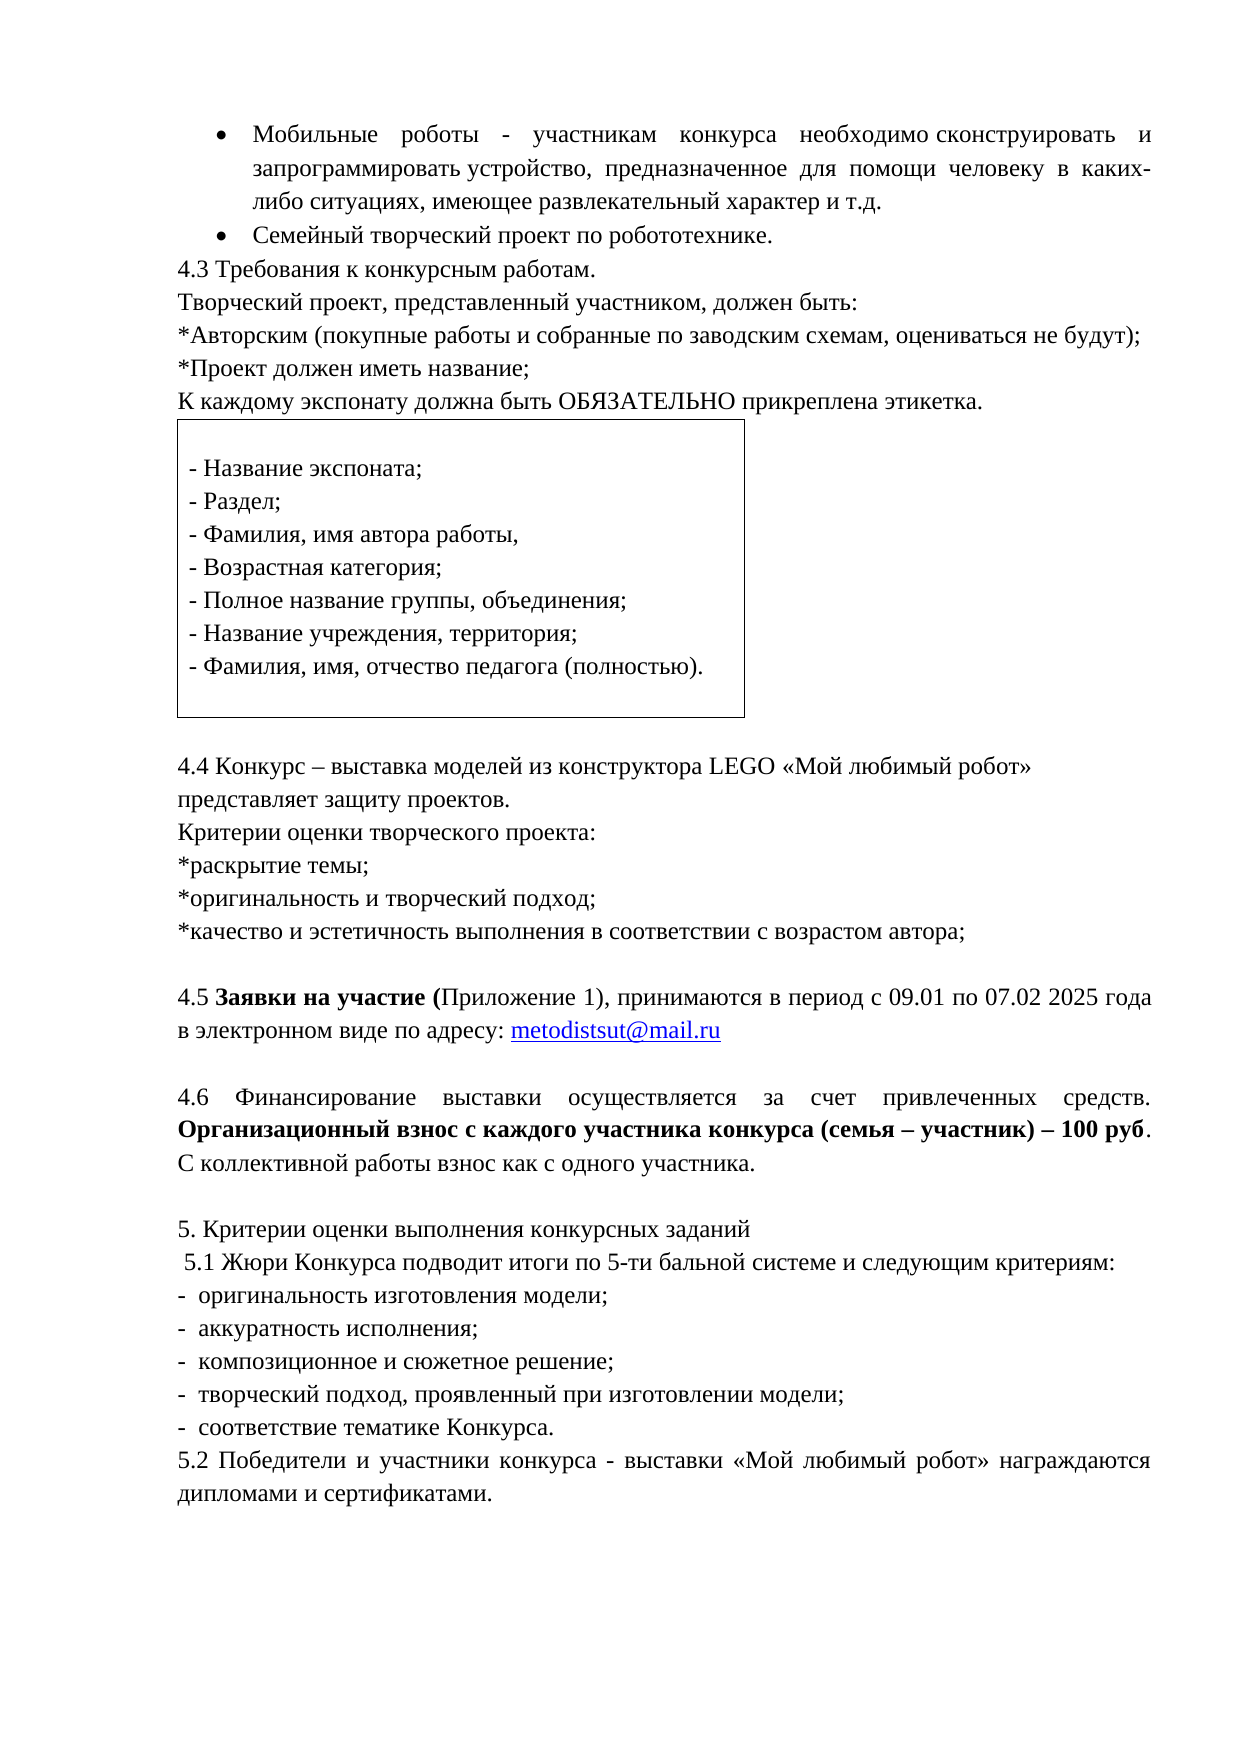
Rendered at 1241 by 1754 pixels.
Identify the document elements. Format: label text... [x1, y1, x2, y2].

text - композиционное и сюжетное решение; [177, 1346, 1152, 1374]
text 4.6 Финансирование выставки осуществляется за счет привлеченных средств. Организационный взнос с каждого участника конкурса (семья – участник) – 100 руб. С коллективной работы взнос как с одного участника. [177, 1082, 1152, 1176]
text *качество и эстетичность выполнения в соответствии с возрастом автора; [177, 916, 1152, 945]
text Критерии оценки творческого проекта: [177, 817, 1152, 846]
text - аккуратность исполнения; [177, 1313, 1152, 1341]
text *Проект должен иметь название; [177, 353, 1152, 382]
text К каждому экспонату должна быть ОБЯЗАТЕЛЬНО прикреплена этикетка. [177, 386, 1152, 415]
text 4.5 Заявки на участие (Приложение 1), принимаются в период с 09.01 по 07.02 2025 года в электронном виде по адресу: metodistsut@mail.ru [177, 982, 1152, 1044]
text 5. Критерии оценки выполнения конкурсных заданий [177, 1214, 1152, 1242]
text - оригинальность изготовления модели; [177, 1280, 1152, 1308]
text Творческий проект, представленный участником, должен быть: [177, 287, 1152, 316]
text 4.4 Конкурс – выставка моделей из конструктора LEGO «Мой любимый робот» [177, 751, 1152, 780]
text *раскрытие темы; [177, 850, 1152, 879]
text 4.3 Требования к конкурсным работам. [177, 254, 1152, 283]
table_header - Название экспоната; - Раздел; - Фамилия, имя автора работы, - Возрастная категория; - Полное название группы, объединения; - Название учреждения, территория; - Фамилия, имя, отчество педагога (полностью). [178, 420, 744, 717]
text *Авторским (покупные работы и собранные по заводским схемам, оцениваться не будут); [177, 320, 1152, 349]
text - творческий подход, проявленный при изготовлении модели; [177, 1379, 1152, 1407]
list Семейный творческий проект по робототехнике. [215, 219, 1152, 249]
text - соответствие тематике Конкурса. [177, 1412, 1152, 1441]
text 5.2 Победители и участники конкурса - выставки «Мой любимый робот» награждаются дипломами и сертификатами. [177, 1445, 1152, 1507]
list Мобильные роботы - участникам конкурса необходимо сконструировать и запрограммировать устройство, предназначенное для помощи человеку в каких-либо ситуациях, имеющее развлекательный характер и т.д. [215, 118, 1152, 215]
text 5.1 Жюри Конкурса подводит итоги по 5-ти бальной системе и следующим критериям: [177, 1247, 1152, 1275]
text *оригинальность и творческий подход; [177, 883, 1152, 912]
text представляет защиту проектов. [177, 784, 1152, 813]
